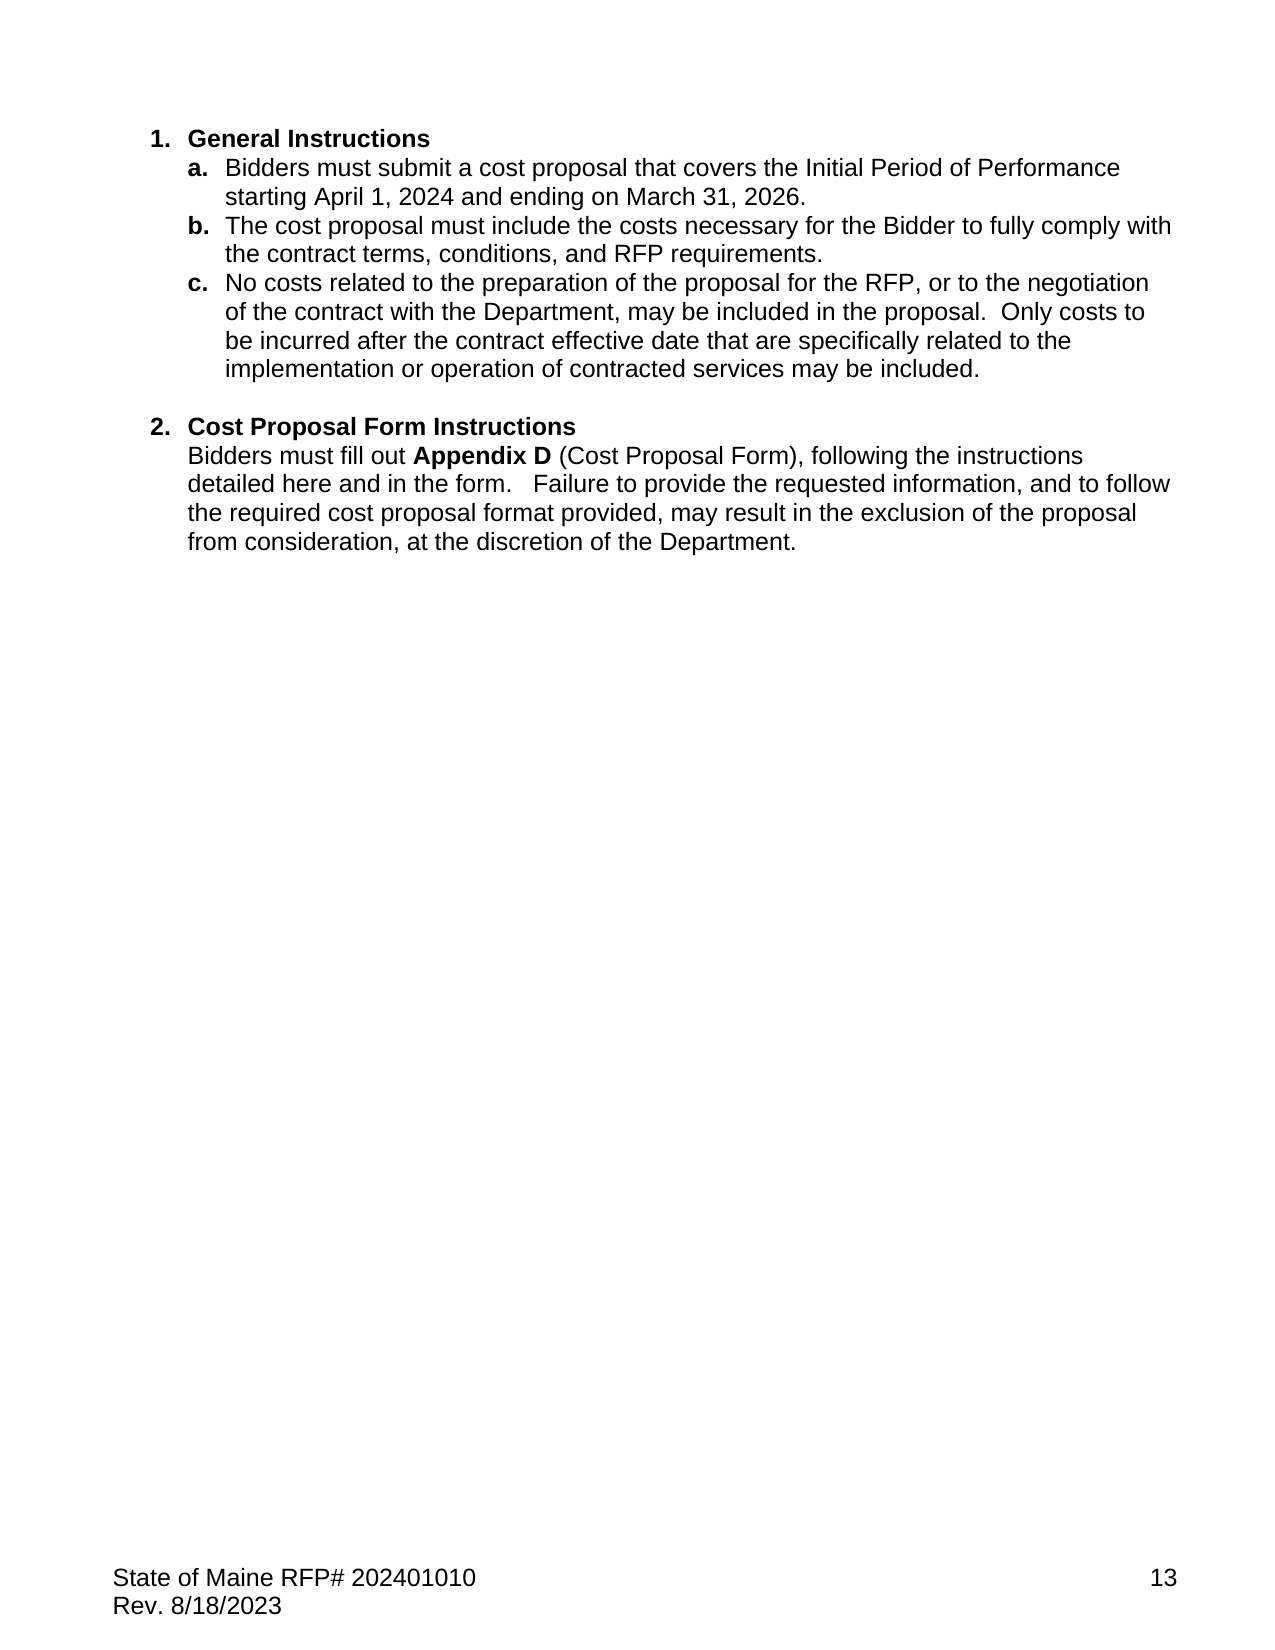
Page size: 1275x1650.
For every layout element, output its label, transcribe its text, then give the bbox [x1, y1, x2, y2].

list No costs related to the preparation of the proposal for the RFP, or to the negotiation of the contract with the Department, may be included in the proposal. Only costs to be incurred after the contract effective date that are specifically related to the implementation or operation of contracted services may be included. [187, 268, 1177, 383]
list Cost Proposal Form Instructions [150, 412, 1177, 441]
list The cost proposal must include the costs necessary for the Bidder to fully comply with the contract terms, conditions, and RFP requirements. [187, 211, 1177, 268]
text Bidders must fill out Appendix D (Cost Proposal Form), following the instructions detailed here and in the form. Failure to provide the requested information, and to follow the required cost proposal format provided, may result in the exclusion of the proposal from consideration, at the discretion of the Department. [187, 441, 1177, 556]
list General Instructions [150, 124, 1177, 153]
list Bidders must submit a cost proposal that covers the Initial Period of Performance starting April 1, 2024 and ending on March 31, 2026. [187, 153, 1177, 211]
